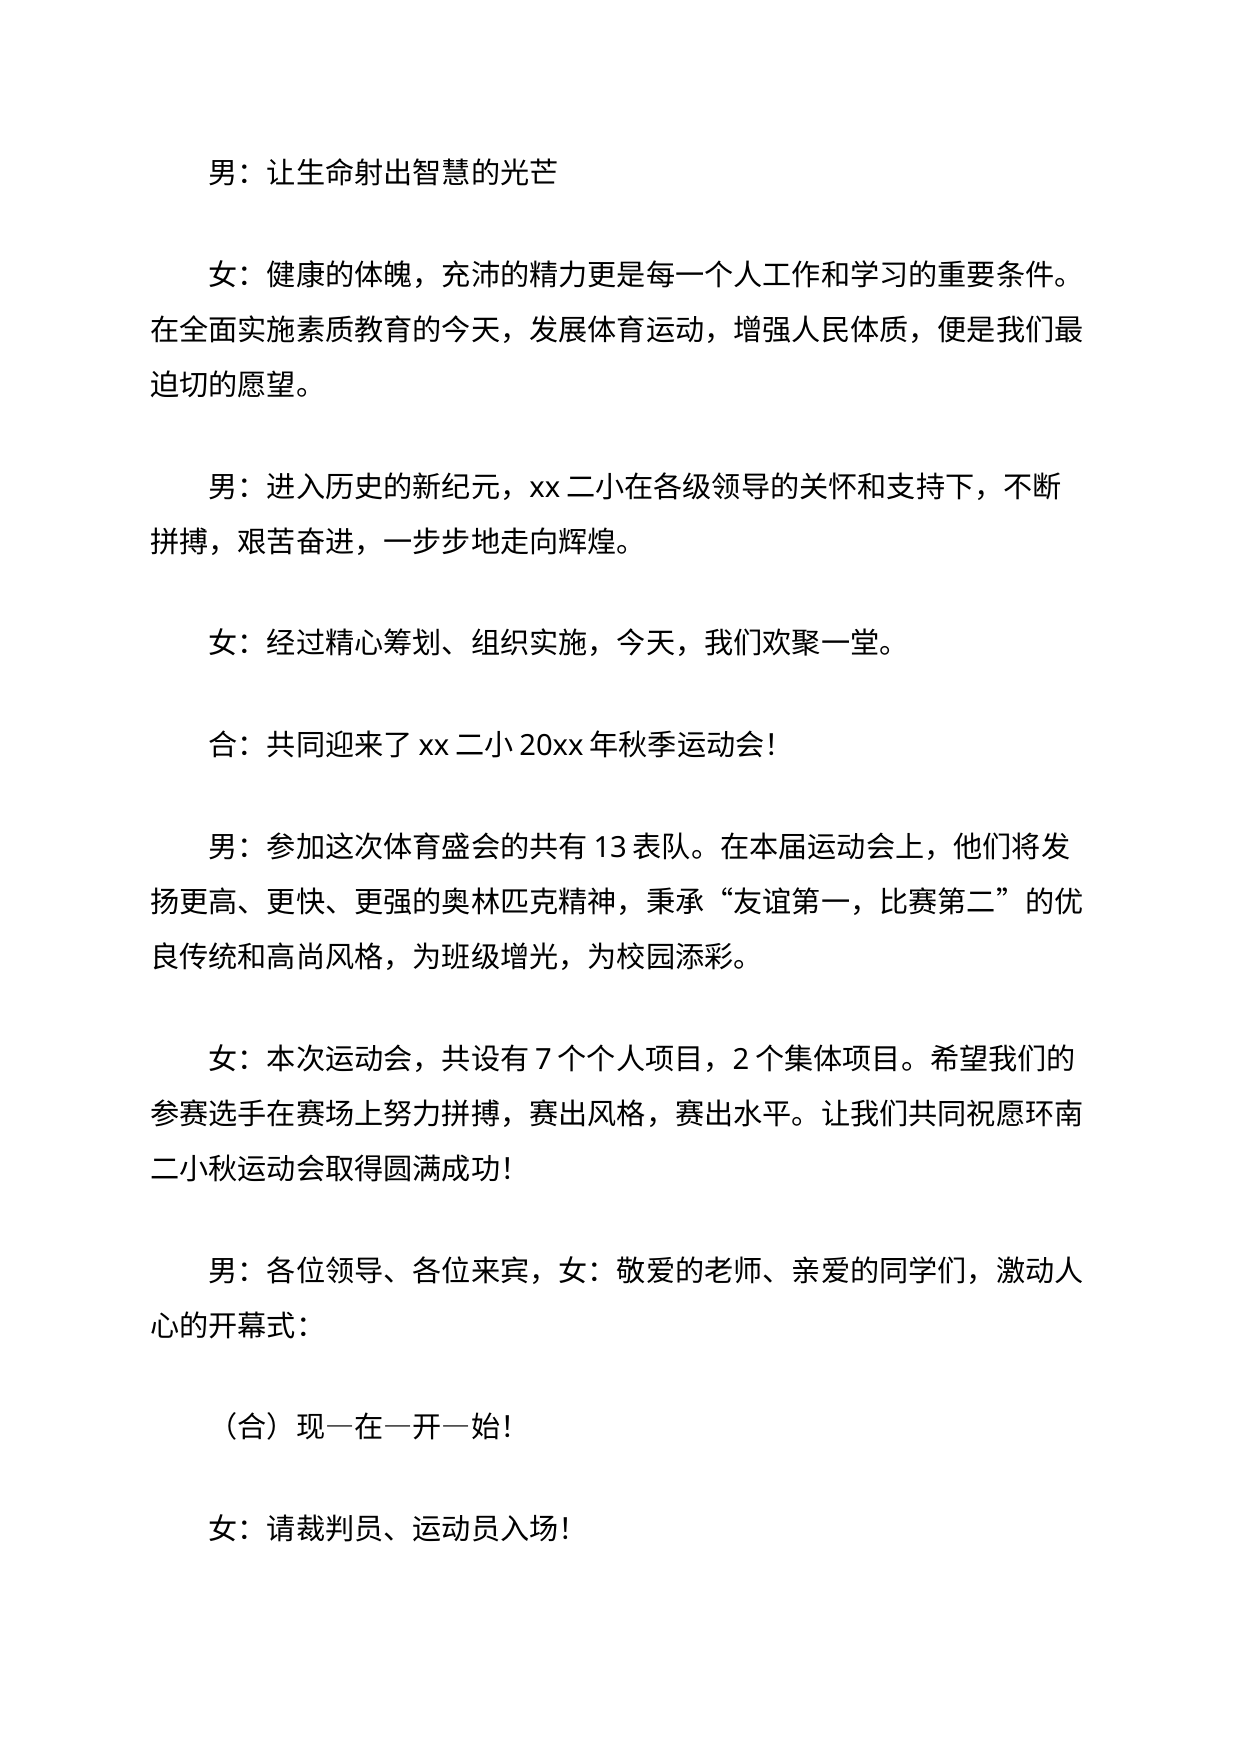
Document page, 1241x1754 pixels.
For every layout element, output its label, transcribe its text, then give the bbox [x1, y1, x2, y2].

text 男：参加这次体育盛会的共有13表队。在本届运动会上，他们将发扬更高、更快、更强的奥林匹克精神，秉承“友谊第一，比赛第二”的优良传统和高尚风格，为班级增光，为校园添彩。 [150, 824, 1090, 976]
text 女：本次运动会，共设有7个个人项目，2个集体项目。希望我们的参赛选手在赛场上努力拼搏，赛出风格，赛出水平。让我们共同祝愿环南二小秋运动会取得圆满成功！ [150, 1036, 1090, 1188]
text 女：请裁判员、运动员入场！ [150, 1506, 1090, 1548]
text 女：经过精心筹划、组织实施，今天，我们欢聚一堂。 [150, 620, 1090, 662]
text 女：健康的体魄，充沛的精力更是每一个人工作和学习的重要条件。在全面实施素质教育的今天，发展体育运动，增强人民体质，便是我们最迫切的愿望。 [150, 252, 1090, 404]
text 合：共同迎来了xx二小20xx年秋季运动会！ [150, 722, 1090, 764]
text 男：各位领导、各位来宾，女：敬爱的老师、亲爱的同学们，激动人心的开幕式： [150, 1247, 1090, 1344]
text （合）现—在—开—始！ [150, 1404, 1090, 1446]
text 男：进入历史的新纪元，xx二小在各级领导的关怀和支持下，不断拼搏，艰苦奋进，一步步地走向辉煌。 [150, 463, 1090, 561]
text 男：让生命射出智慧的光芒 [150, 150, 1090, 192]
